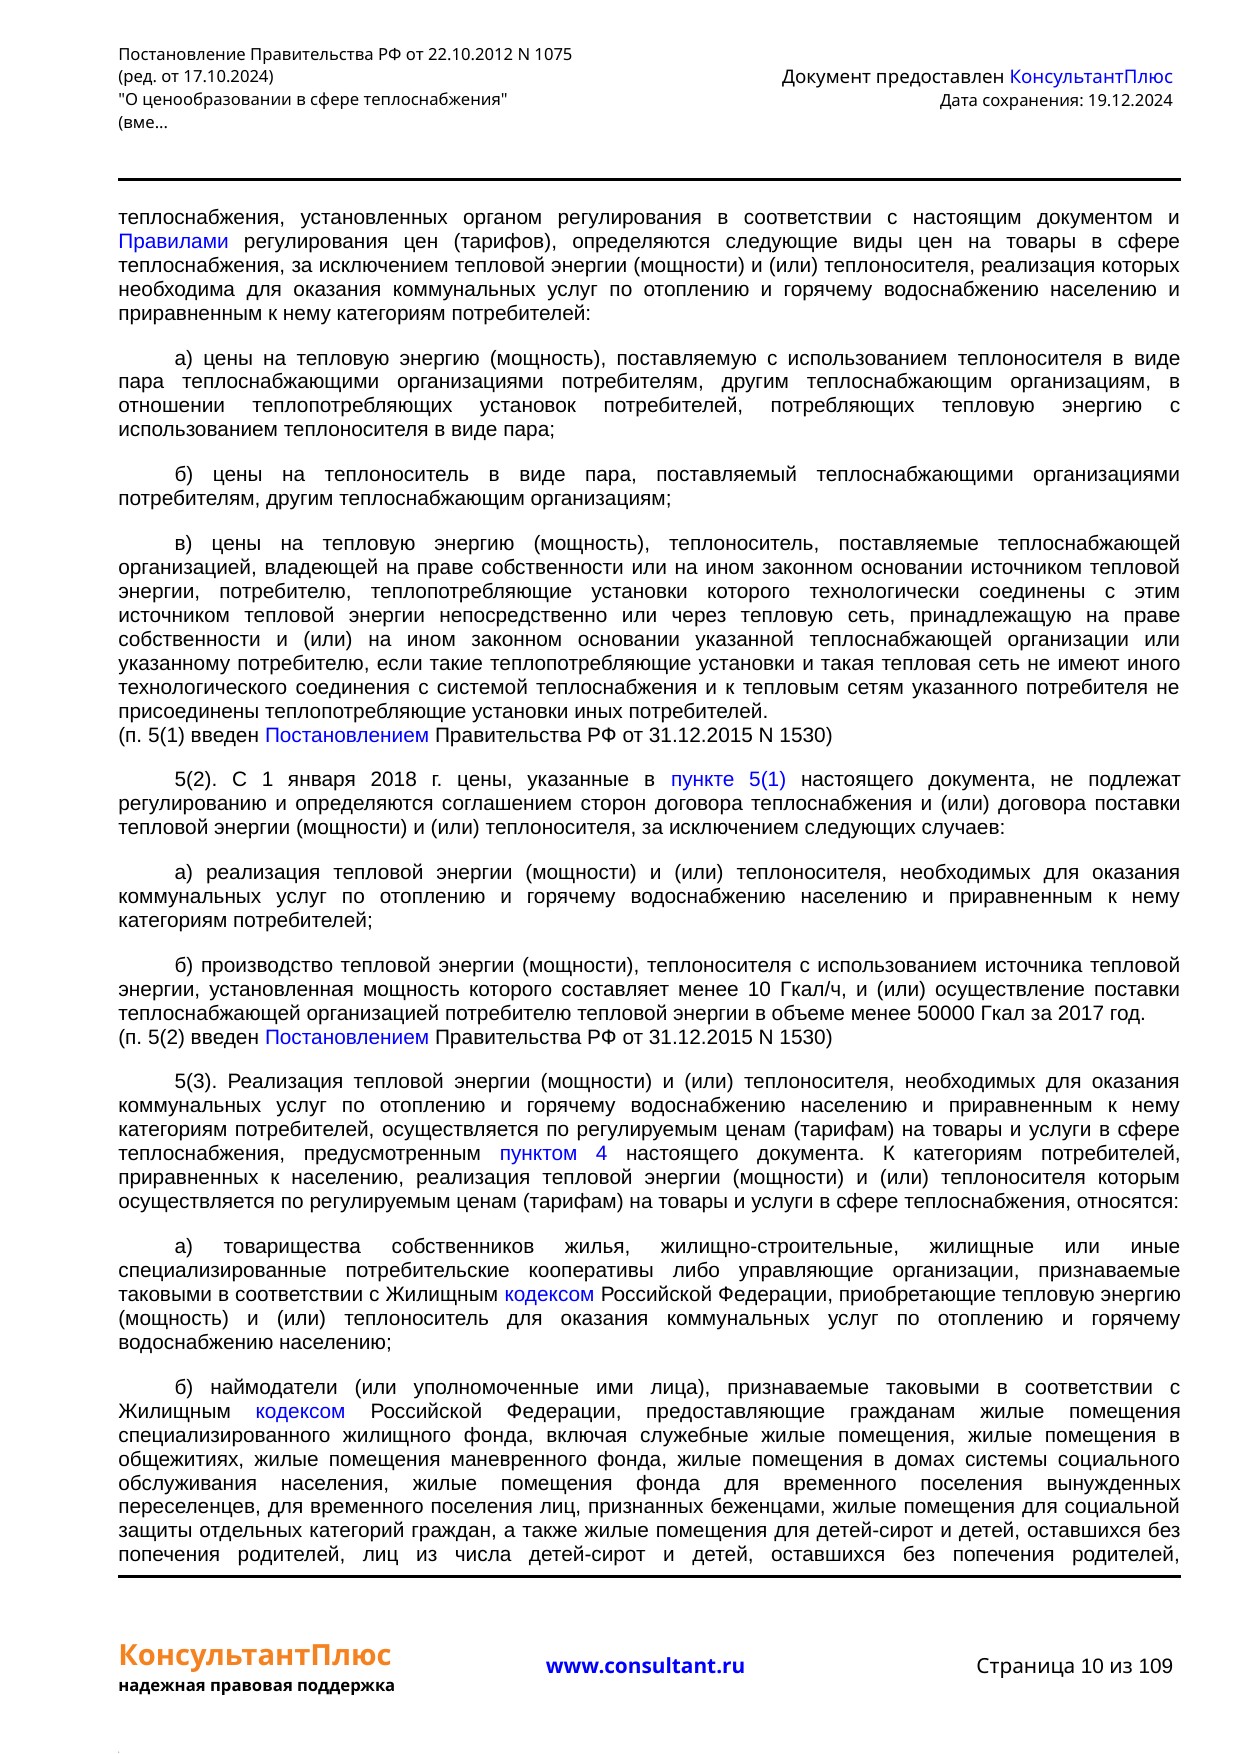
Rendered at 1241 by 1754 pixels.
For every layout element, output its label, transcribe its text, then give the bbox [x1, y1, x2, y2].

text (п. 5(1) введен Постановлением Правительства РФ от 31.12.2015 N 1530) [118, 722, 1181, 746]
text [118, 205, 1181, 324]
text 5(2). С 1 января 2018 г. цены, указанные в пункте 5(1) настоящего документа, не подлежат регулированию и определяются соглашением сторон договора теплоснабжения и (или) договора поставки тепловой энергии (мощности) и (или) теплоносителя, за исключением следующих случаев: [118, 767, 1181, 839]
text а) реализация тепловой энергии (мощности) и (или) теплоносителя, необходимых для оказания коммунальных услуг по отоплению и горячему водоснабжению населению и приравненным к нему категориям потребителей; [118, 860, 1181, 932]
text (п. 5(2) введен Постановлением Правительства РФ от 31.12.2015 N 1530) [118, 1024, 1181, 1048]
text в) цены на тепловую энергию (мощность), теплоноситель, поставляемые теплоснабжающей организацией, владеющей на праве собственности или на ином законном основании источником тепловой энергии, потребителю, теплопотребляющие установки которого технологически соединены с этим источником тепловой энергии непосредственно или через тепловую сеть, принадлежащую на праве собственности и (или) на ином законном основании указанной теплоснабжающей организации или указанному потребителю, если такие теплопотребляющие установки и такая тепловая сеть не имеют иного технологического соединения с системой теплоснабжения и к тепловым сетям указанного потребителя не присоединены теплопотребляющие установки иных потребителей. [118, 531, 1181, 722]
text б) цены на теплоноситель в виде пара, поставляемый теплоснабжающими организациями потребителям, другим теплоснабжающим организациям; [118, 462, 1181, 510]
text б) производство тепловой энергии (мощности), теплоносителя с использованием источника тепловой энергии, установленная мощность которого составляет менее 10 Гкал/ч, и (или) осуществление поставки теплоснабжающей организацией потребителю тепловой энергии в объеме менее 50000 Гкал за 2017 год. [118, 953, 1181, 1024]
text 5(3). Реализация тепловой энергии (мощности) и (или) теплоносителя, необходимых для оказания коммунальных услуг по отоплению и горячему водоснабжению населению и приравненным к нему категориям потребителей, осуществляется по регулируемым ценам (тарифам) на товары и услуги в сфере теплоснабжения, предусмотренным пунктом 4 настоящего документа. К категориям потребителей, приравненных к населению, реализация тепловой энергии (мощности) и (или) теплоносителя которым осуществляется по регулируемым ценам (тарифам) на товары и услуги в сфере теплоснабжения, относятся: [118, 1069, 1181, 1213]
text а) товарищества собственников жилья, жилищно-строительные, жилищные или иные специализированные потребительские кооперативы либо управляющие организации, признаваемые таковыми в соответствии с Жилищным кодексом Российской Федерации, приобретающие тепловую энергию (мощность) и (или) теплоноситель для оказания коммунальных услуг по отоплению и горячему водоснабжению населению; [118, 1234, 1181, 1354]
text а) цены на тепловую энергию (мощность), поставляемую с использованием теплоносителя в виде пара теплоснабжающими организациями потребителям, другим теплоснабжающим организациям, в отношении теплопотребляющих установок потребителей, потребляющих тепловую энергию с использованием теплоносителя в виде пара; [118, 345, 1181, 441]
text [118, 1374, 1181, 1566]
